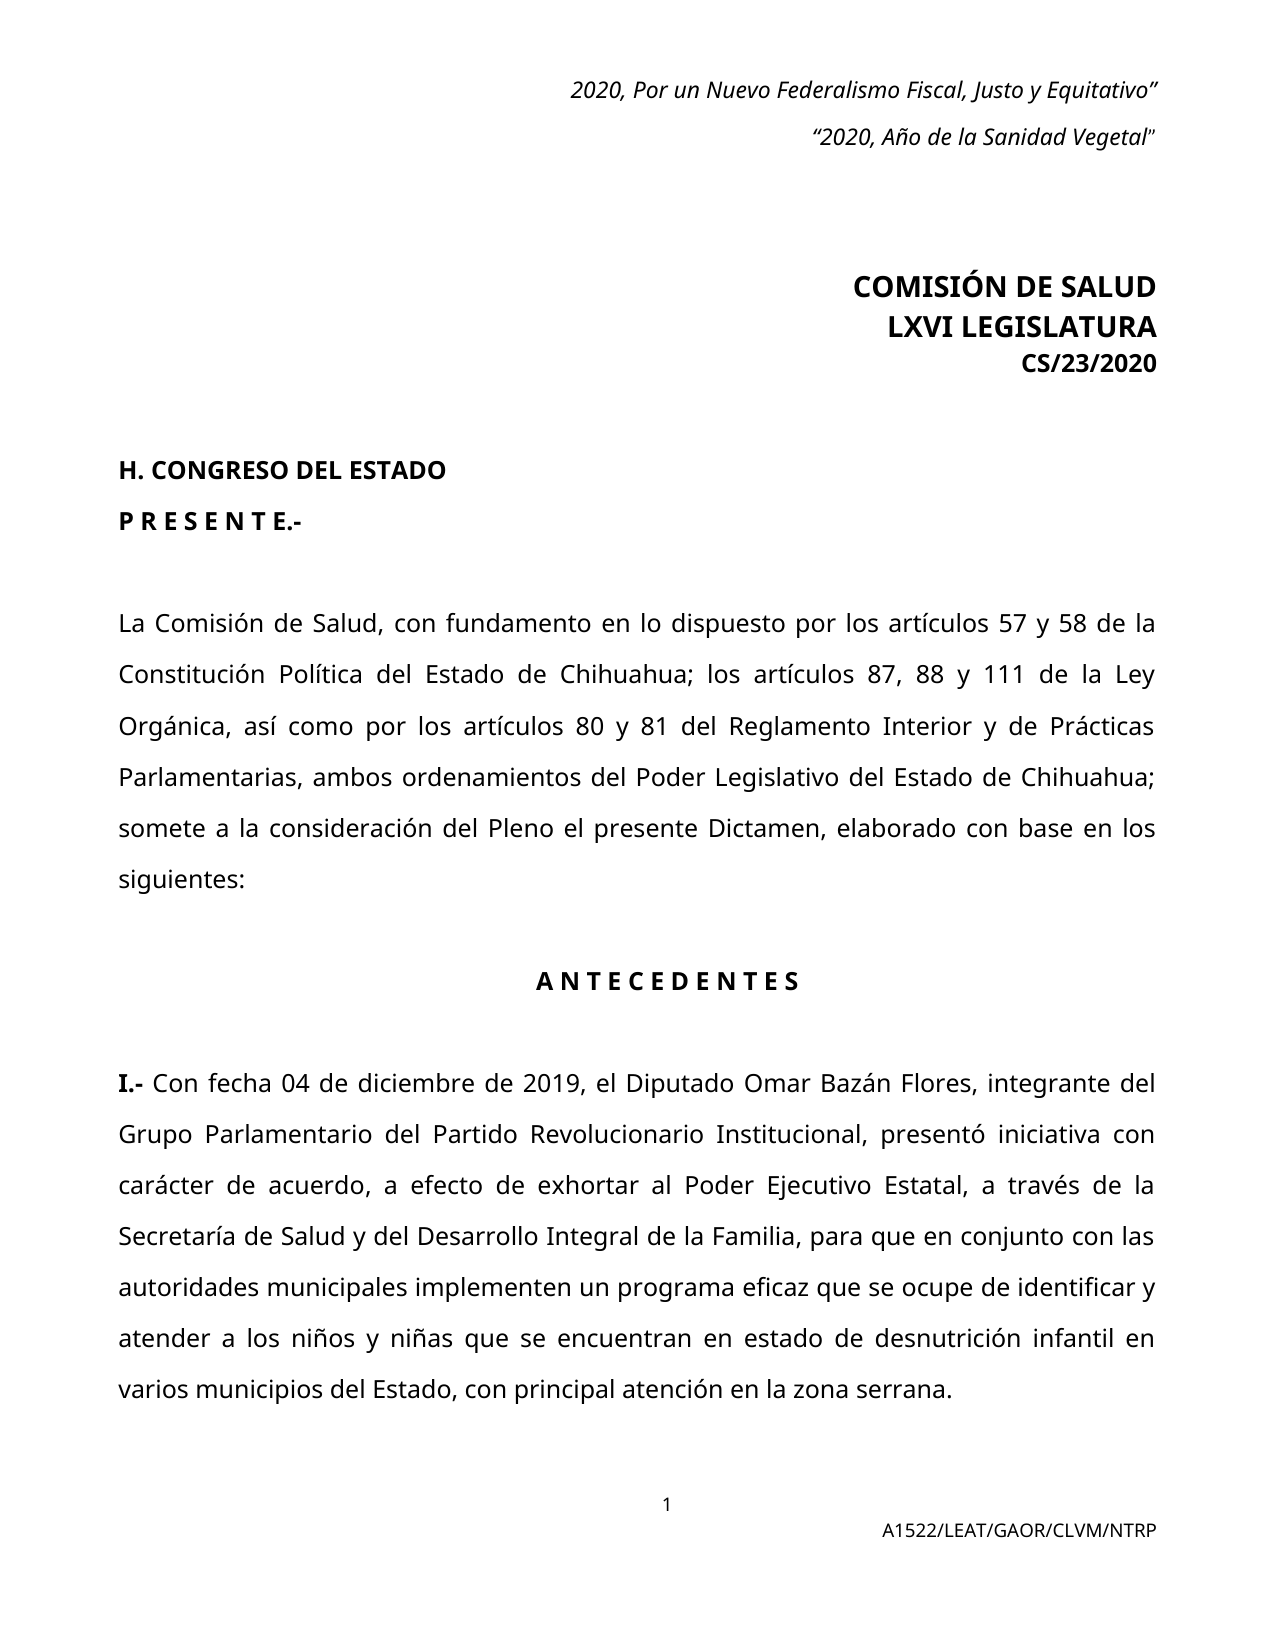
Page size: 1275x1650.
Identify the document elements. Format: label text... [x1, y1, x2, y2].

text I.- Con fecha 04 de diciembre de 2019, el Diputado Omar Bazán Flores, integrante del Grupo Parlamentario del Partido Revolucionario Institucional, presentó iniciativa con carácter de acuerdo, a efecto de exhortar al Poder Ejecutivo Estatal, a través de la Secretaría de Salud y del Desarrollo Integral de la Familia, para que en conjunto con las autoridades municipales implementen un programa eficaz que se ocupe de identificar y atender a los niños y niñas que se encuentran en estado de desnutrición infantil en varios municipios del Estado, con principal atención en la zona serrana. [118, 1066, 1157, 1406]
text P R E S E N T E.- [118, 504, 1157, 538]
text A N T E C E D E N T E S [118, 963, 1157, 997]
text La Comisión de Salud, con fundamento en lo dispuesto por los artículos 57 y 58 de la Constitución Política del Estado de Chihuahua; los artículos 87, 88 y 111 de la Ley Orgánica, así como por los artículos 80 y 81 del Reglamento Interior y de Prácticas Parlamentarias, ambos ordenamientos del Poder Legislativo del Estado de Chihuahua; somete a la consideración del Pleno el presente Dictamen, elaborado con base en los siguientes: [118, 606, 1157, 895]
text H. CONGRESO DEL ESTADO [118, 453, 1157, 487]
